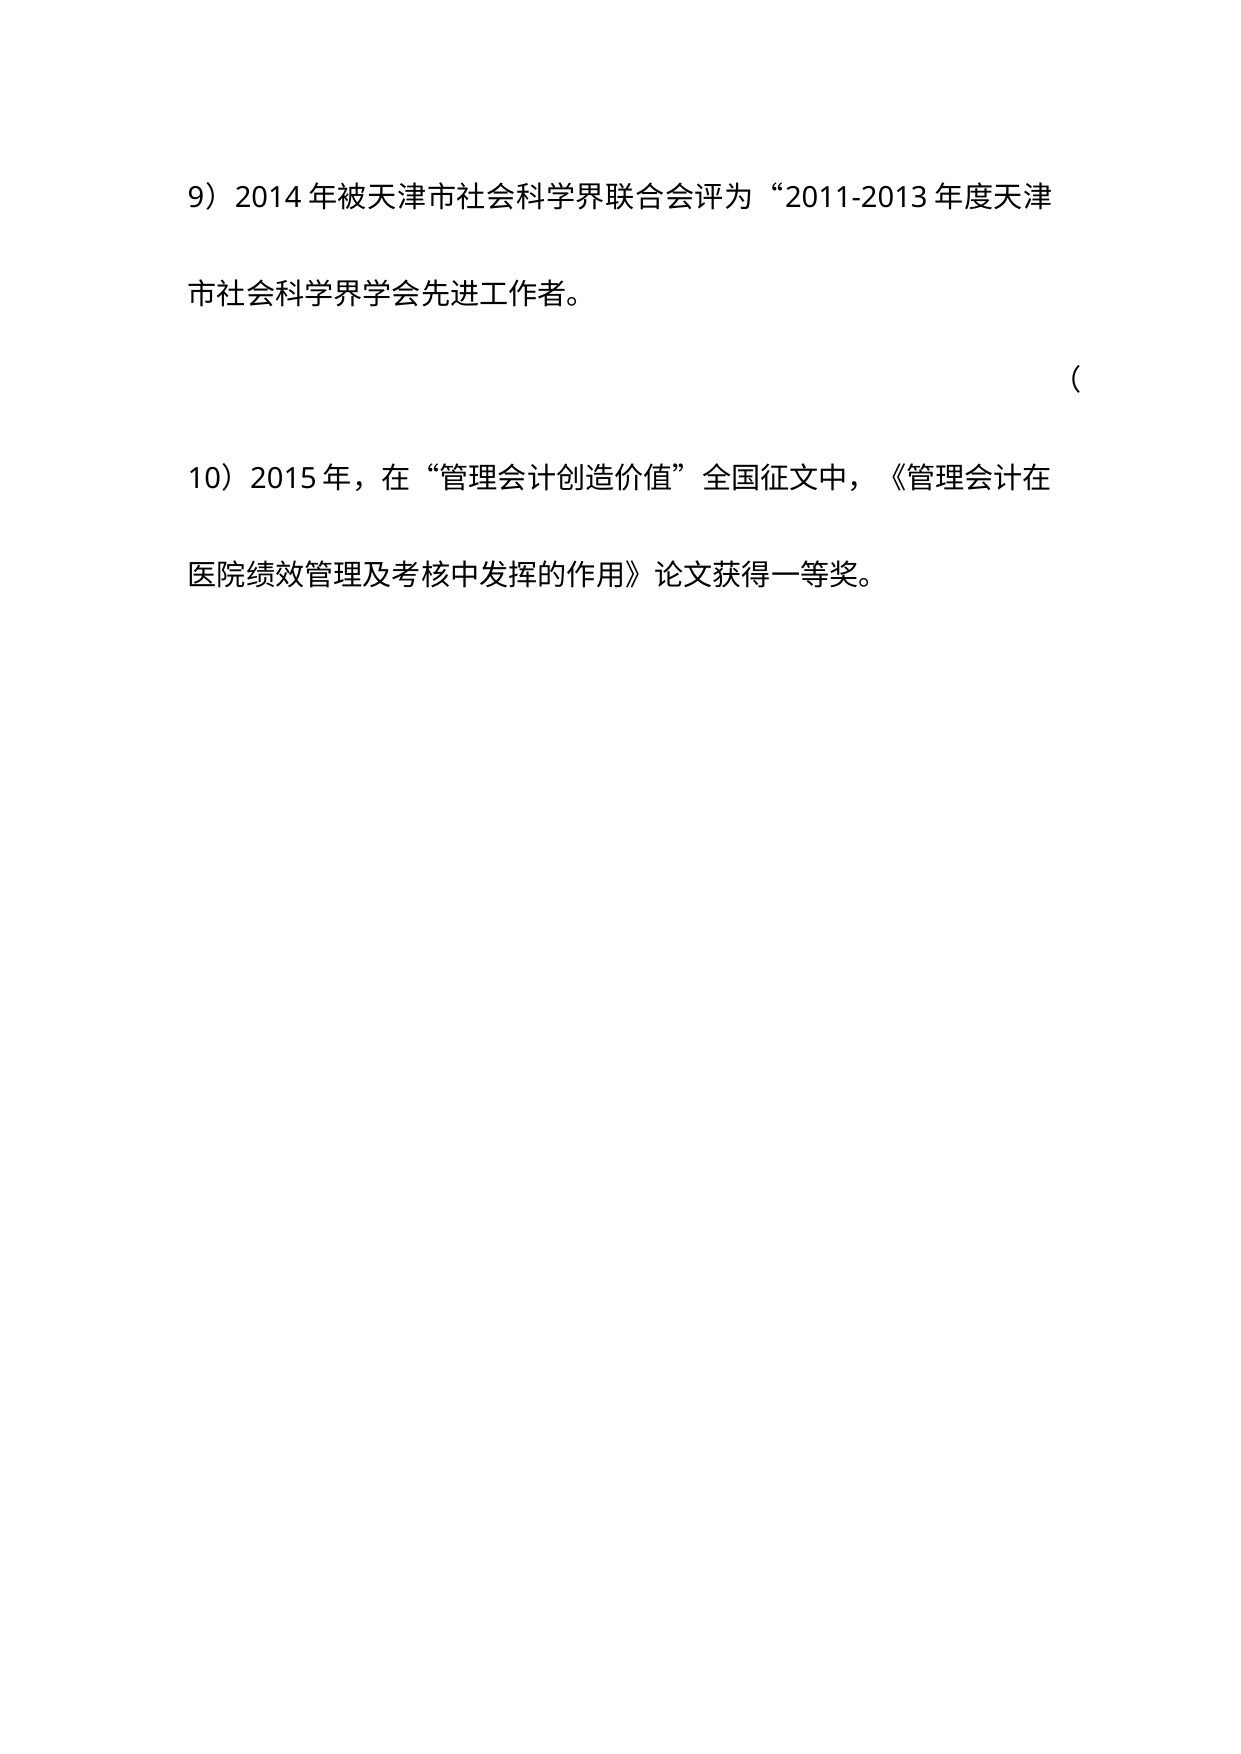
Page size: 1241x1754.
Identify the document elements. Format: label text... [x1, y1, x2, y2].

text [187, 162, 1053, 324]
text （10）2015年，在“管理会计创造价值”全国征文中，《管理会计在医院绩效管理及考核中发挥的作用》论文获得一等奖。 [187, 346, 1053, 606]
